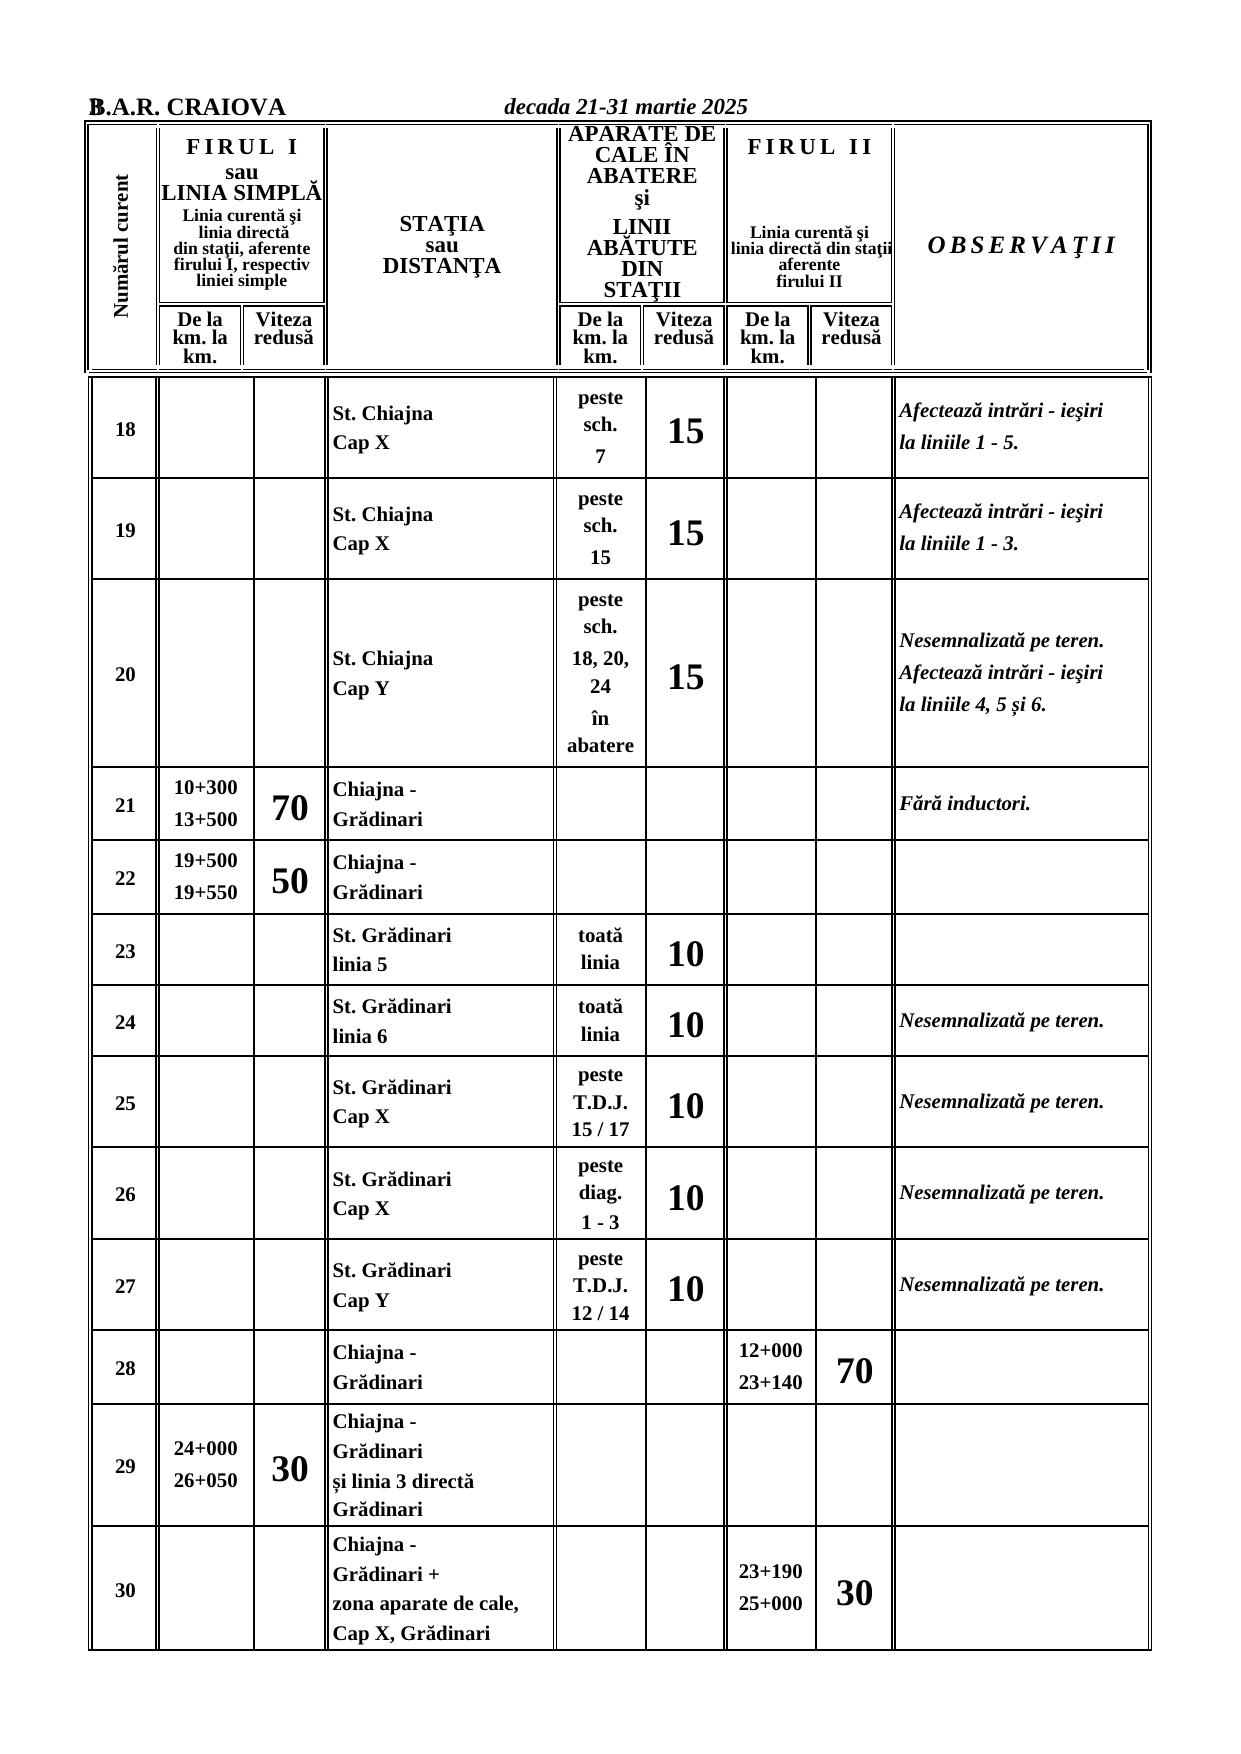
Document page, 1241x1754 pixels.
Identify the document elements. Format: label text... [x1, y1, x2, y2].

table_cell [160, 378, 253, 477]
table_cell [896, 915, 1148, 984]
table_cell Chiajna - Grădinari [329, 841, 553, 912]
table_cell [557, 768, 645, 839]
table_cell [647, 768, 723, 839]
table_cell Afectează intrări - ieşiri la liniile 1 - 3. [896, 479, 1148, 578]
table_cell St. Chiajna Cap X [329, 479, 553, 578]
table_cell [728, 986, 815, 1055]
table_cell St. Grădinari Cap Y [329, 1240, 553, 1329]
table_cell [728, 841, 815, 912]
table_cell [557, 1405, 645, 1525]
table_cell Nesemnalizată pe teren. Afectează intrări - ieşiri la liniile 4, 5 și 6. [896, 580, 1148, 766]
table_cell St. Grădinari linia 5 [329, 915, 553, 984]
table_cell peste sch. 15 [557, 479, 645, 578]
table_cell Nesemnalizată pe teren. [896, 1240, 1148, 1329]
table_cell [160, 986, 253, 1055]
table_cell [93, 1331, 155, 1402]
table_cell [557, 1527, 645, 1649]
table_cell [817, 1405, 891, 1525]
table_cell St. Grădinari linia 6 [329, 986, 553, 1055]
table_cell [557, 841, 645, 912]
table_cell [93, 768, 155, 839]
table_cell [896, 1405, 1148, 1525]
table_cell [896, 1527, 1148, 1649]
table_cell peste sch. 7 [557, 378, 645, 477]
table_cell [896, 1331, 1148, 1402]
table_cell [255, 479, 324, 578]
table_cell 30 [255, 1405, 324, 1525]
table_cell [255, 1527, 324, 1649]
table_cell [728, 1057, 815, 1146]
table_cell [255, 1331, 324, 1402]
table_cell St. Chiajna Cap X [329, 378, 553, 477]
table_cell [817, 378, 891, 477]
table_cell [728, 479, 815, 578]
table_cell [896, 841, 1148, 912]
table_cell [557, 1331, 645, 1402]
table_cell [728, 580, 815, 766]
table_cell Nesemnalizată pe teren. [896, 1148, 1148, 1238]
table_cell [160, 580, 253, 766]
table_cell 10 [647, 986, 723, 1055]
table_cell 10 [647, 1240, 723, 1329]
table_cell 50 [255, 841, 324, 912]
table_cell [647, 1331, 723, 1402]
table_cell [817, 915, 891, 984]
table_cell St. Grădinari Cap X [329, 1148, 553, 1238]
table_cell [817, 479, 891, 578]
table_cell [160, 1240, 253, 1329]
table_cell [93, 1148, 155, 1238]
table_cell 12+000 23+140 [728, 1331, 815, 1402]
table_cell [93, 915, 155, 984]
table_cell [160, 1331, 253, 1402]
table_cell 10+300 13+500 [160, 768, 253, 839]
table_cell [93, 580, 155, 766]
table_cell [93, 841, 155, 912]
table_cell [728, 378, 815, 477]
table_cell [93, 1405, 155, 1525]
table_cell [160, 915, 253, 984]
table_cell [817, 841, 891, 912]
table_cell [817, 1148, 891, 1238]
table_cell 10 [647, 1148, 723, 1238]
table_cell Chiajna - Grădinari [329, 1331, 553, 1402]
table_cell Nesemnalizată pe teren. [896, 1057, 1148, 1146]
table_cell 70 [817, 1331, 891, 1402]
table_cell [93, 986, 155, 1055]
table_cell 10 [647, 915, 723, 984]
table_cell [647, 841, 723, 912]
table_cell [255, 1240, 324, 1329]
table_cell [817, 1240, 891, 1329]
table_cell [93, 378, 155, 477]
table_cell 70 [255, 768, 324, 839]
table_cell 23+190 25+000 [728, 1527, 815, 1649]
table_cell [160, 1148, 253, 1238]
table_cell [728, 1240, 815, 1329]
table_cell 19+500 19+550 [160, 841, 253, 912]
table_cell [255, 1057, 324, 1146]
table_cell [160, 1527, 253, 1649]
table_cell [93, 1057, 155, 1146]
table_cell 24+000 26+050 [160, 1405, 253, 1525]
table_cell toată linia [557, 986, 645, 1055]
table_cell St. Chiajna Cap Y [329, 580, 553, 766]
table_cell 15 [647, 378, 723, 477]
table_cell [93, 1240, 155, 1329]
table_cell [728, 915, 815, 984]
table_cell toată linia [557, 915, 645, 984]
table_cell [817, 986, 891, 1055]
table_cell [647, 1405, 723, 1525]
table_cell 10 [647, 1057, 723, 1146]
table_cell peste diag. 1 - 3 [557, 1148, 645, 1238]
table_cell [817, 580, 891, 766]
table_cell [255, 580, 324, 766]
table_cell peste T.D.J. 15 / 17 [557, 1057, 645, 1146]
table_cell [255, 915, 324, 984]
table_cell peste sch. 18, 20, 24 în abatere [557, 580, 645, 766]
table_cell 30 [817, 1527, 891, 1649]
table_cell St. Grădinari Cap X [329, 1057, 553, 1146]
table_cell [728, 1148, 815, 1238]
table_cell [93, 1527, 155, 1649]
table_cell Nesemnalizată pe teren. [896, 986, 1148, 1055]
table_cell [93, 479, 155, 578]
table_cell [896, 378, 1148, 477]
table_cell Chiajna - Grădinari + zona aparate de cale, Cap X, Grădinari [329, 1527, 553, 1649]
table_cell Chiajna - Grădinari [329, 768, 553, 839]
table_cell 15 [647, 479, 723, 578]
table_cell [255, 378, 324, 477]
table_cell [817, 1057, 891, 1146]
table_cell [728, 768, 815, 839]
table_cell Chiajna - Grădinari și linia 3 directă Grădinari [329, 1405, 553, 1525]
table_cell [817, 768, 891, 839]
table_cell [160, 1057, 253, 1146]
table_cell peste T.D.J. 12 / 14 [557, 1240, 645, 1329]
table_cell [255, 986, 324, 1055]
table_cell [728, 1405, 815, 1525]
table_cell [255, 1148, 324, 1238]
table_cell [647, 1527, 723, 1649]
table_cell 15 [647, 580, 723, 766]
table_cell [160, 479, 253, 578]
table_cell Fără inductori. [896, 768, 1148, 839]
